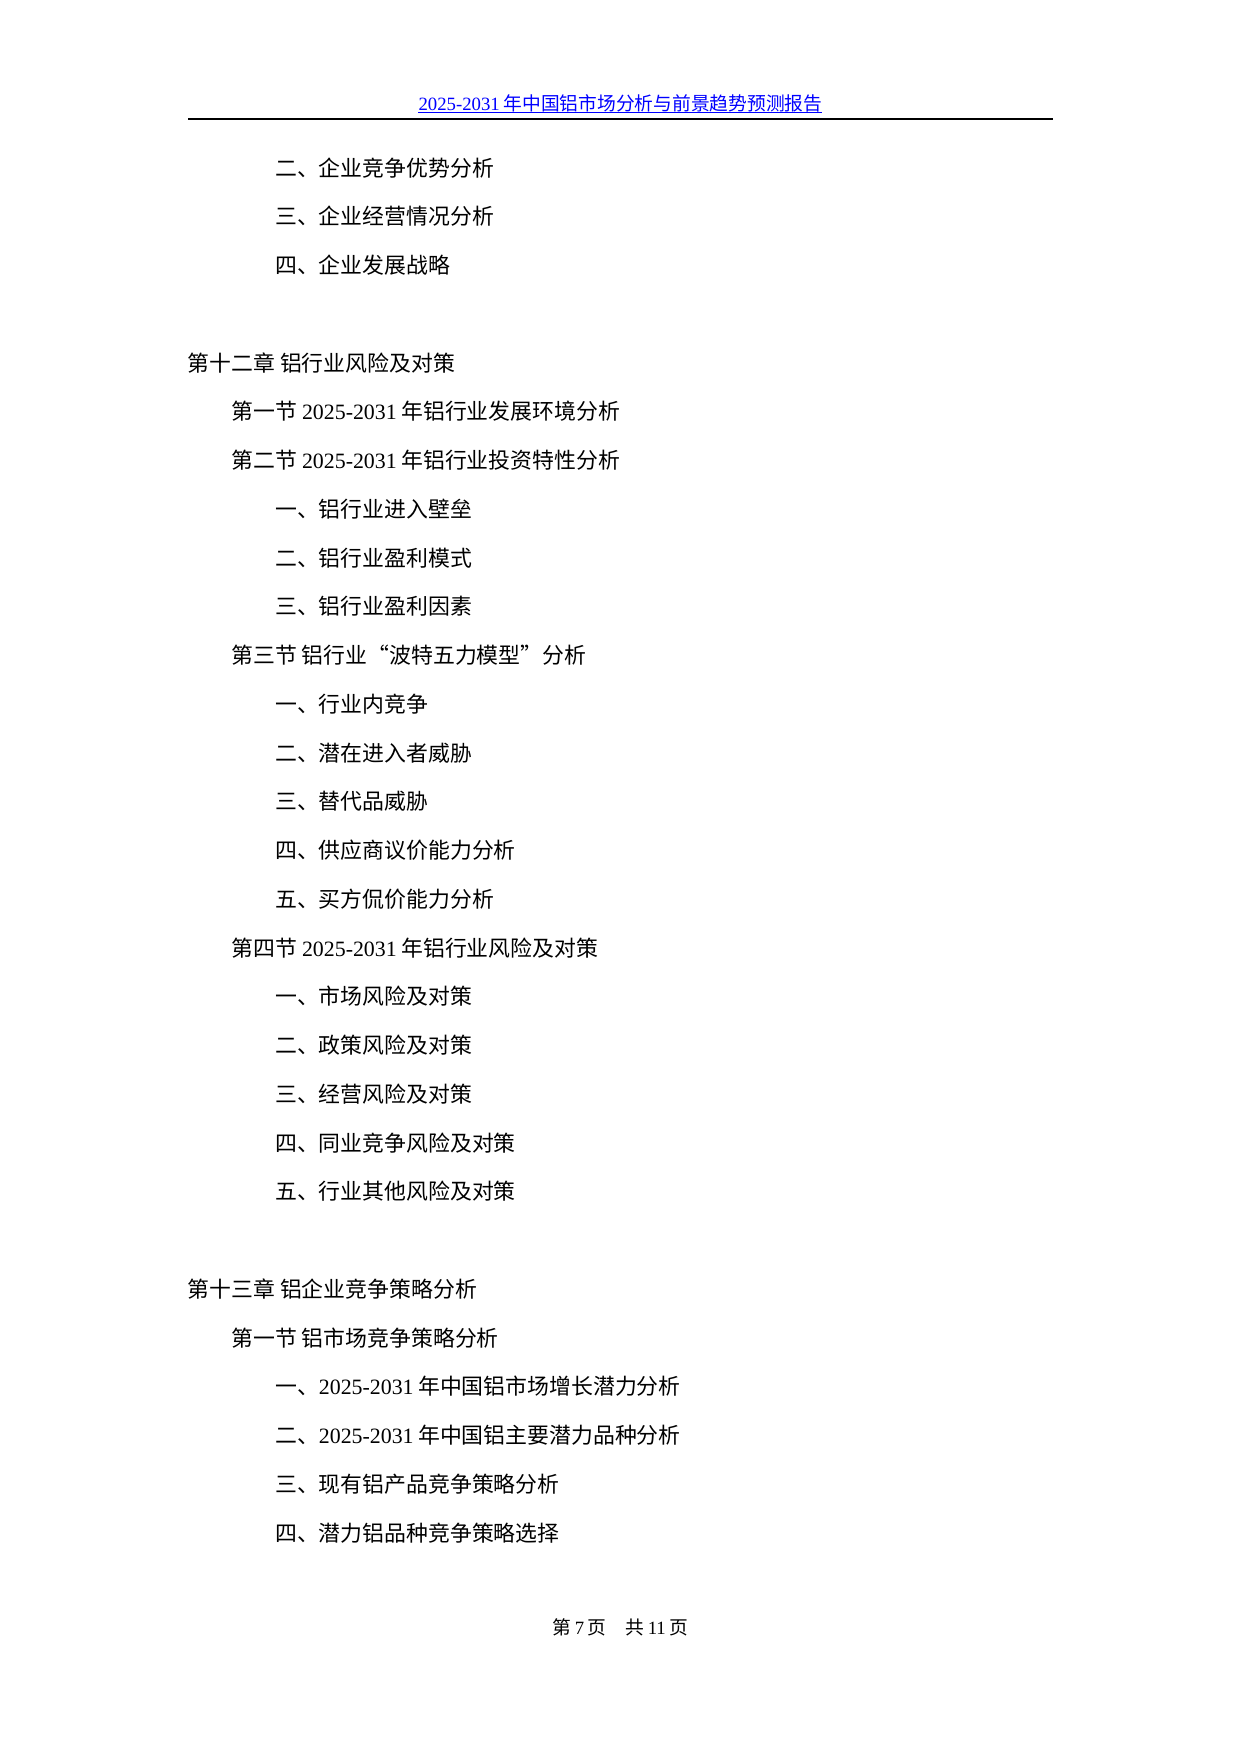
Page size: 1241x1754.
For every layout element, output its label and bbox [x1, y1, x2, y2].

text [187, 150, 1053, 1548]
